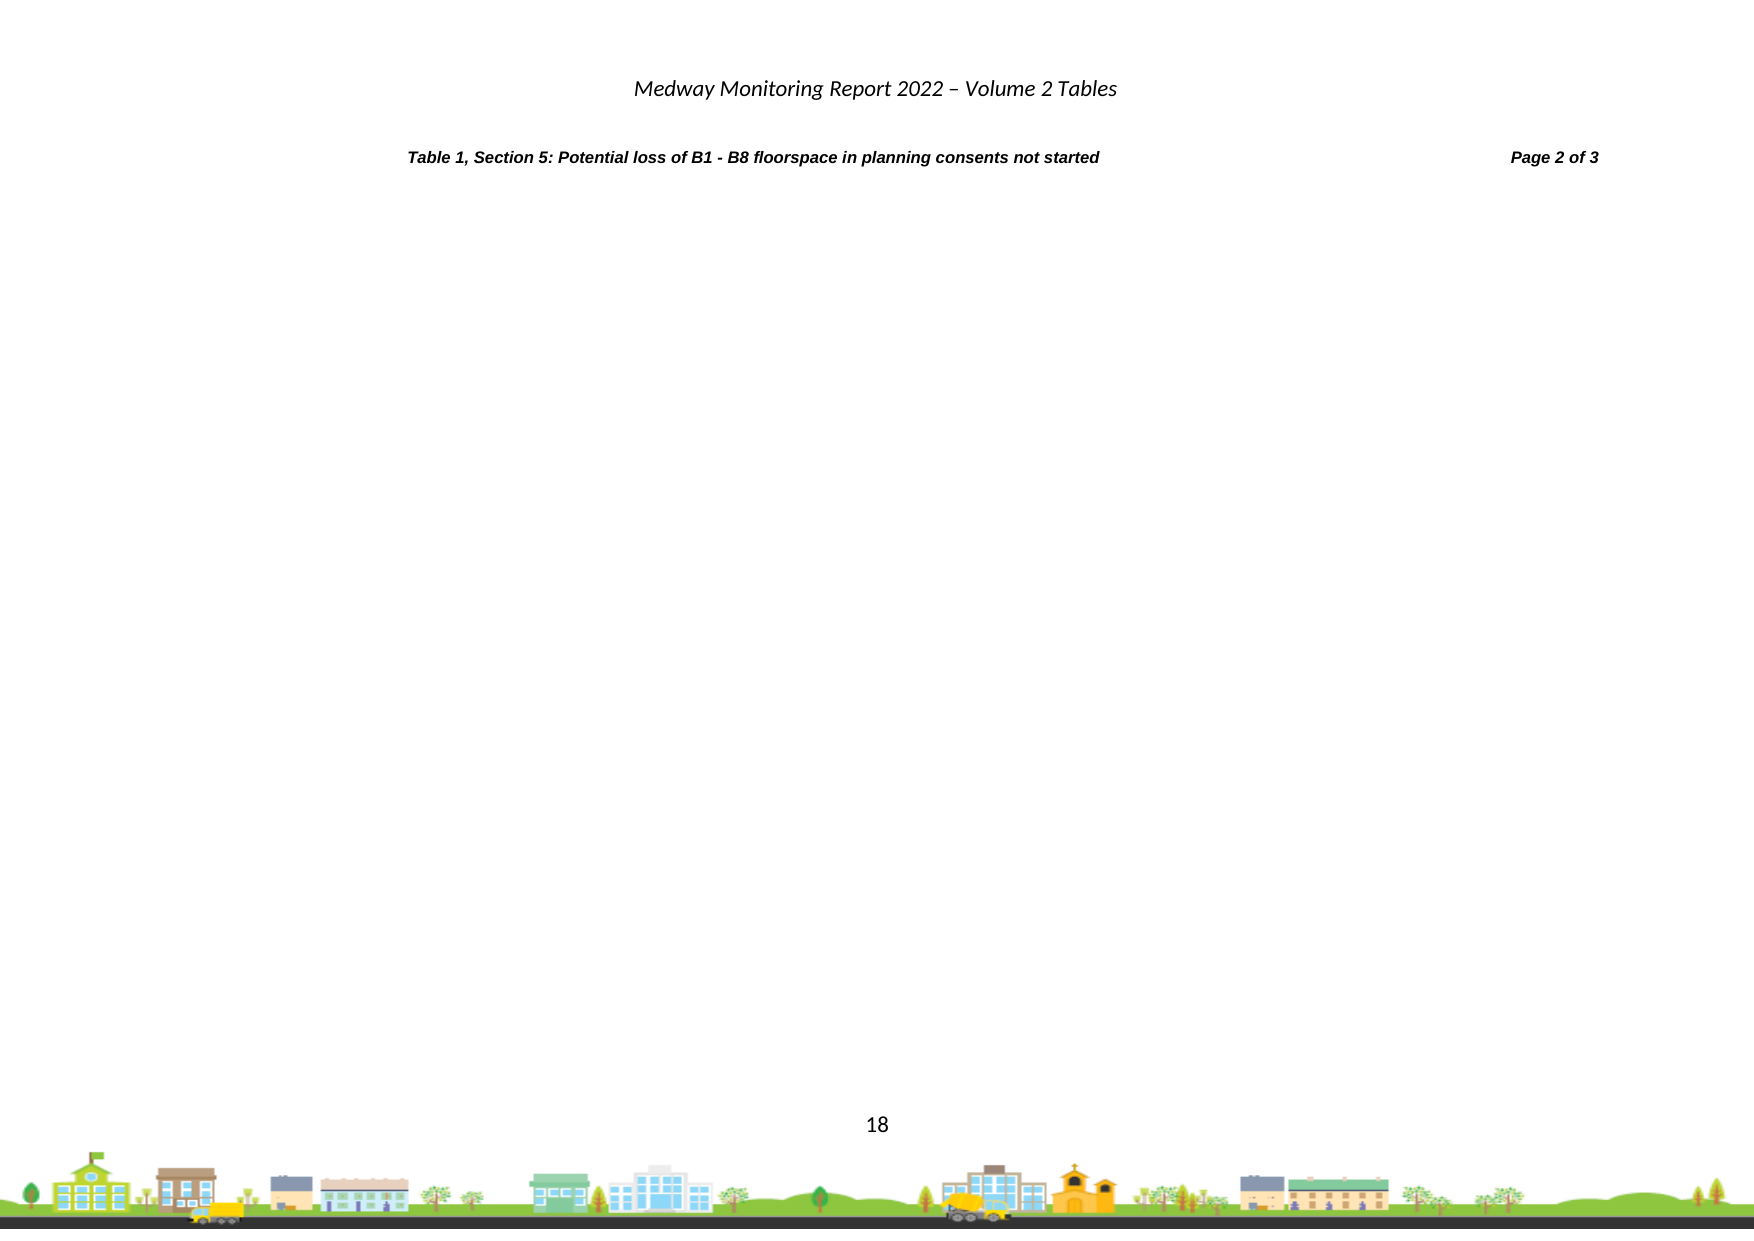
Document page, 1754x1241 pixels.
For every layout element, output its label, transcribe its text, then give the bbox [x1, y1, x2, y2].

text Table 1, Section 5: Potential loss of B1 - B8 floorspace in planning consents not started Page 2 of 3 [148, 148, 1606, 167]
picture [0, 1149, 1754, 1229]
